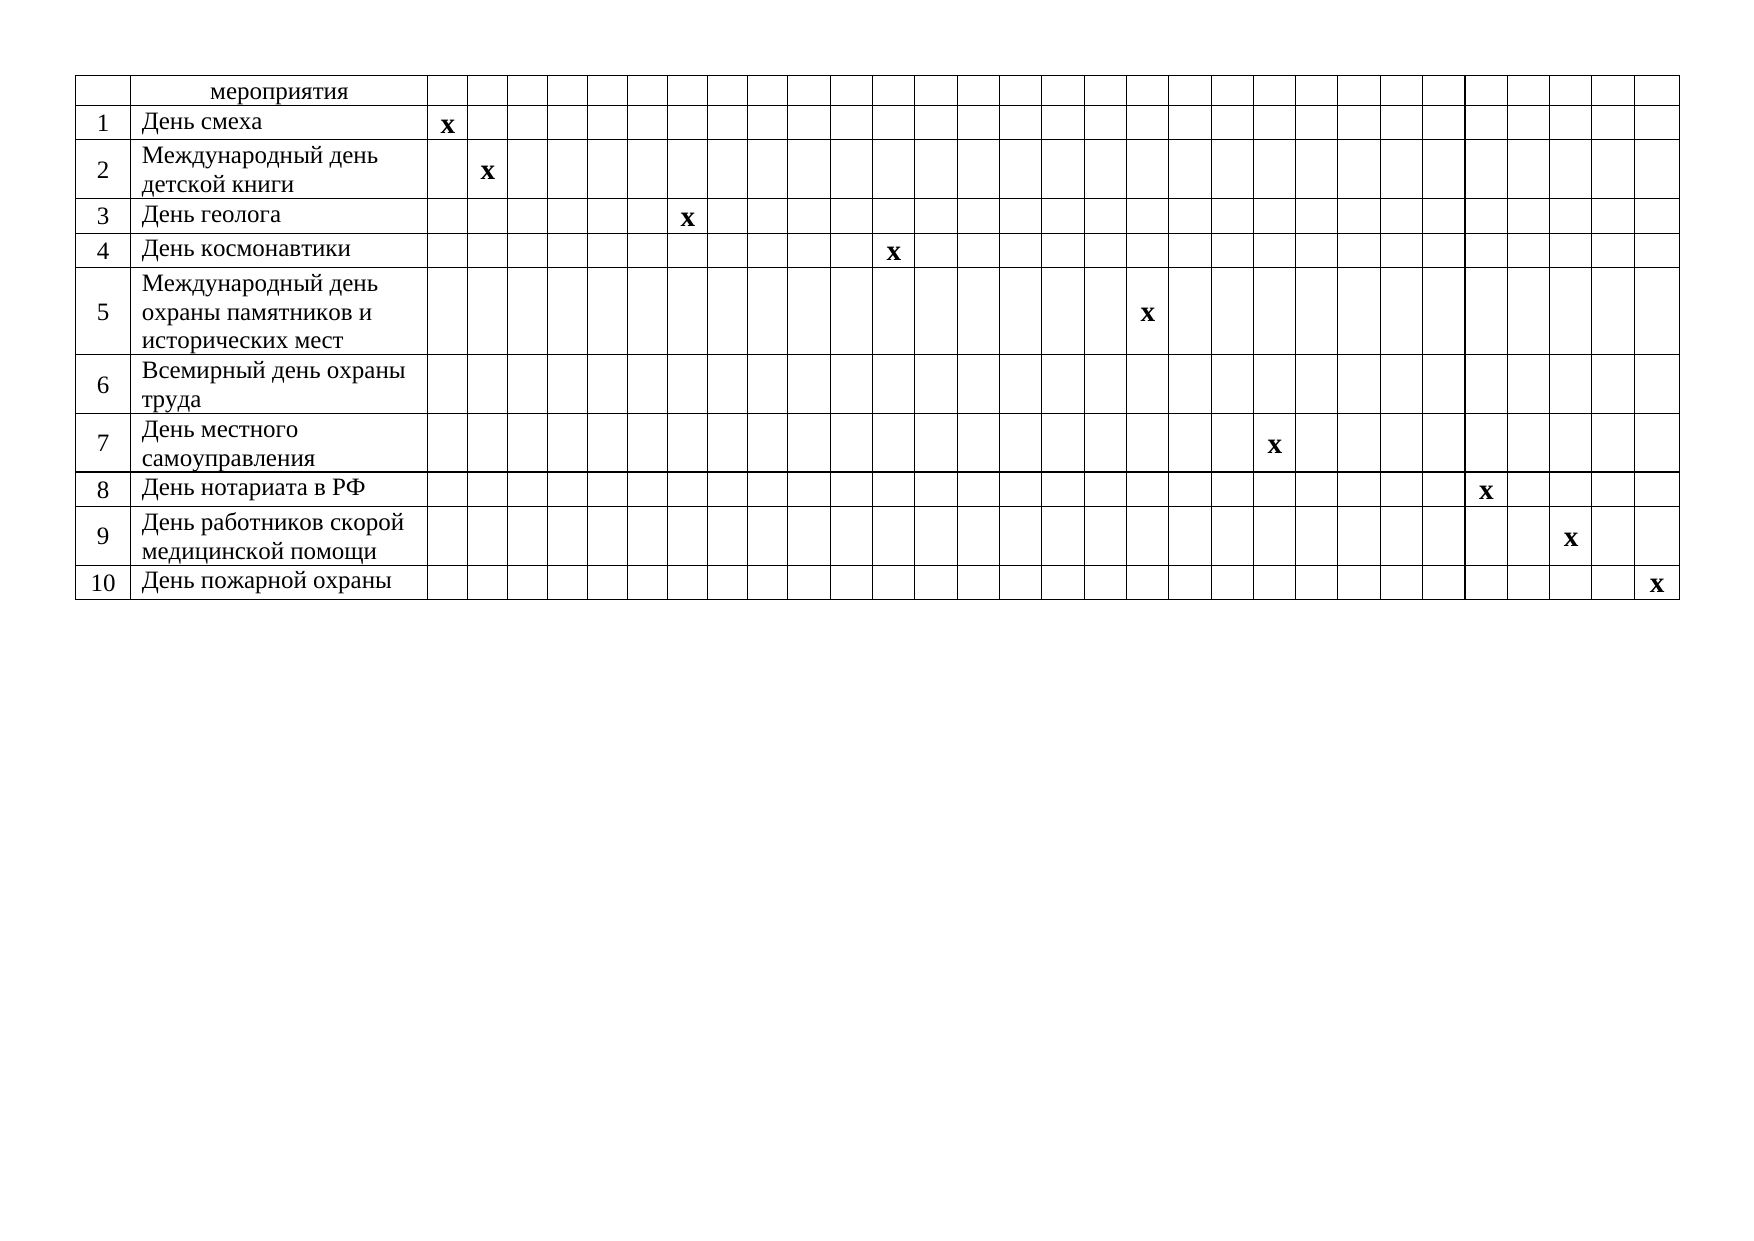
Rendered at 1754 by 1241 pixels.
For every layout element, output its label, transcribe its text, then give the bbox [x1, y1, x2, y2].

table_cell [831, 473, 872, 506]
table_cell [628, 473, 667, 506]
table_cell [873, 355, 914, 413]
table_cell 10 [788, 76, 830, 105]
table_cell [1508, 414, 1549, 471]
table_cell [588, 140, 627, 198]
table_cell [1338, 414, 1380, 471]
table_cell [1592, 414, 1634, 471]
table_cell х [1466, 473, 1507, 506]
table_cell [1296, 473, 1337, 506]
table_cell [428, 566, 467, 599]
table_cell [831, 199, 872, 232]
table_cell [1550, 355, 1591, 413]
table_cell [708, 199, 747, 232]
table_cell [1169, 268, 1211, 354]
table_cell [468, 473, 507, 506]
table_cell [1550, 473, 1591, 506]
table_cell [748, 106, 787, 139]
table_cell [1169, 106, 1211, 139]
table_cell 2 [468, 76, 507, 105]
table_cell [1000, 199, 1041, 232]
table_cell [668, 234, 707, 267]
table_cell День геолога [131, 199, 427, 232]
table_cell [1635, 473, 1679, 506]
table_cell День местного самоуправления [131, 414, 427, 471]
table_cell [915, 234, 957, 267]
table_cell [588, 355, 627, 413]
table_cell [915, 566, 957, 599]
table_cell 7 [76, 414, 130, 471]
table_cell [428, 234, 467, 267]
table_cell [1381, 566, 1422, 599]
table_cell [1042, 473, 1084, 506]
table_cell [1000, 507, 1041, 564]
table_cell [1423, 140, 1464, 198]
table_cell [1296, 268, 1337, 354]
table_cell [428, 355, 467, 413]
table_cell [1296, 106, 1337, 139]
table_cell [1550, 199, 1591, 232]
table_cell [1338, 473, 1380, 506]
table_cell [1085, 140, 1126, 198]
table_cell [1338, 355, 1380, 413]
table_cell [958, 473, 999, 506]
table_cell [1508, 473, 1549, 506]
table_cell [1592, 566, 1634, 599]
table_cell [1381, 140, 1422, 198]
table_cell [915, 268, 957, 354]
table_cell [1423, 234, 1464, 267]
table_cell [788, 566, 830, 599]
table_cell [1085, 414, 1126, 471]
table_cell Всемирный день охраны труда [131, 355, 427, 413]
table_cell [428, 507, 467, 564]
table_cell [1042, 507, 1084, 564]
table_cell [873, 106, 914, 139]
table_cell [1169, 199, 1211, 232]
table_cell [1423, 414, 1464, 471]
table_cell [748, 473, 787, 506]
table_cell [428, 414, 467, 471]
table_cell [1550, 566, 1591, 599]
table_cell 22 [1296, 76, 1337, 105]
table_cell [748, 566, 787, 599]
table_cell [508, 199, 547, 232]
table_cell [508, 507, 547, 564]
table_cell [1000, 355, 1041, 413]
table_cell [468, 355, 507, 413]
table_cell [1508, 106, 1549, 139]
table_cell [548, 355, 587, 413]
table_cell [873, 566, 914, 599]
table_cell [588, 473, 627, 506]
table_cell 8 [76, 473, 130, 506]
table_cell [508, 268, 547, 354]
table_cell х [873, 234, 914, 267]
table_cell [708, 355, 747, 413]
table_cell [1592, 268, 1634, 354]
table_cell [915, 414, 957, 471]
table_cell [788, 140, 830, 198]
table_cell 19 [1169, 76, 1211, 105]
table_cell [708, 234, 747, 267]
table_cell День смеха [131, 106, 427, 139]
table_cell [1212, 507, 1253, 564]
table_cell [468, 414, 507, 471]
table_cell [1127, 414, 1168, 471]
table_cell 13 [915, 76, 957, 105]
table_cell [1169, 355, 1211, 413]
table_cell [468, 199, 507, 232]
table_cell [958, 199, 999, 232]
table_cell [1212, 106, 1253, 139]
table_cell [1466, 355, 1507, 413]
table_cell [1127, 199, 1168, 232]
table_cell [1127, 234, 1168, 267]
table_cell [1635, 234, 1679, 267]
table_cell [831, 414, 872, 471]
table_cell [468, 566, 507, 599]
table_cell х [428, 106, 467, 139]
table_cell [1085, 106, 1126, 139]
table_cell [508, 566, 547, 599]
table_cell [1127, 566, 1168, 599]
table_cell [788, 414, 830, 471]
table_cell [915, 507, 957, 564]
table_cell [1381, 268, 1422, 354]
table_cell 12 [873, 76, 914, 105]
table_cell [1085, 507, 1126, 564]
table_cell [668, 507, 707, 564]
table_cell [628, 234, 667, 267]
table_cell [1296, 234, 1337, 267]
table_cell 1 [428, 76, 467, 105]
table_cell [1508, 507, 1549, 564]
table_cell [708, 140, 747, 198]
table_cell 28 [1550, 76, 1591, 105]
table_cell [628, 268, 667, 354]
table_cell [1466, 414, 1507, 471]
table_cell [1635, 414, 1679, 471]
table_cell [428, 140, 467, 198]
table_cell [831, 566, 872, 599]
table_cell 11 [831, 76, 872, 105]
table_cell [958, 507, 999, 564]
table_cell [708, 268, 747, 354]
table_cell [1592, 106, 1634, 139]
table_cell [1338, 106, 1380, 139]
table_cell [628, 106, 667, 139]
table_cell [548, 566, 587, 599]
table_cell [428, 268, 467, 354]
table_cell 6 [76, 355, 130, 413]
table_cell 5 [588, 76, 627, 105]
table_cell [1381, 355, 1422, 413]
table_cell [1338, 268, 1380, 354]
table_cell [1466, 140, 1507, 198]
table_cell 7 [668, 76, 707, 105]
table_cell [788, 268, 830, 354]
table_cell [873, 199, 914, 232]
table_cell х [668, 199, 707, 232]
table_cell [548, 199, 587, 232]
table_cell [508, 414, 547, 471]
table_cell [1254, 355, 1295, 413]
table_cell 18 [1127, 76, 1168, 105]
table_cell [1085, 234, 1126, 267]
table_cell [1169, 473, 1211, 506]
table_cell [1042, 355, 1084, 413]
table_cell [668, 414, 707, 471]
table_cell [708, 507, 747, 564]
table_cell [958, 268, 999, 354]
table_cell [1423, 507, 1464, 564]
table_cell х [1635, 566, 1679, 599]
table_cell [708, 106, 747, 139]
table_cell [1508, 234, 1549, 267]
table_cell 9 [748, 76, 787, 105]
table_cell [1254, 140, 1295, 198]
table_cell [588, 106, 627, 139]
table_cell [1635, 140, 1679, 198]
table_cell [1169, 566, 1211, 599]
table_cell [915, 355, 957, 413]
table_cell [1338, 507, 1380, 564]
table_cell 15 [1000, 76, 1041, 105]
table_cell [958, 566, 999, 599]
table_cell День нотариата в РФ [131, 473, 427, 506]
table_cell [468, 234, 507, 267]
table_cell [131, 76, 427, 105]
table_cell [748, 140, 787, 198]
table_cell [628, 507, 667, 564]
table_cell [1085, 268, 1126, 354]
table_cell [1466, 566, 1507, 599]
table_cell [1338, 566, 1380, 599]
table_cell 20 [1212, 76, 1253, 105]
table_cell [1000, 140, 1041, 198]
table_cell [1042, 140, 1084, 198]
table_cell [958, 414, 999, 471]
table_cell [1381, 106, 1422, 139]
table_cell [1085, 355, 1126, 413]
table_cell [668, 355, 707, 413]
table_cell [958, 140, 999, 198]
table_cell [1296, 199, 1337, 232]
table_cell [831, 140, 872, 198]
table_cell [915, 106, 957, 139]
table_cell [1296, 140, 1337, 198]
table_cell [788, 234, 830, 267]
table_cell [1254, 199, 1295, 232]
table_cell х [468, 140, 507, 198]
table_cell 5 [76, 268, 130, 354]
table_cell [708, 473, 747, 506]
table_cell [1169, 507, 1211, 564]
table_cell [1127, 355, 1168, 413]
table_cell [668, 106, 707, 139]
table_cell [1042, 268, 1084, 354]
table_cell [1381, 234, 1422, 267]
table_cell [628, 414, 667, 471]
table_cell [1085, 566, 1126, 599]
table_cell [628, 355, 667, 413]
table_cell [873, 473, 914, 506]
table_cell [1466, 507, 1507, 564]
table_cell [831, 234, 872, 267]
table_cell [1508, 268, 1549, 354]
table_cell [1042, 566, 1084, 599]
table_cell 30 [1635, 76, 1679, 105]
table_cell [508, 140, 547, 198]
table_cell 1 [76, 106, 130, 139]
table_cell х [1127, 268, 1168, 354]
table_cell [588, 199, 627, 232]
table_cell [1212, 140, 1253, 198]
table_cell х [1254, 414, 1295, 471]
table_cell Международный день детской книги [131, 140, 427, 198]
table_cell [1000, 566, 1041, 599]
table_cell [1508, 140, 1549, 198]
table_cell 26 [1466, 76, 1507, 105]
table_cell [788, 507, 830, 564]
table_cell [548, 140, 587, 198]
table_cell [748, 234, 787, 267]
table_cell [788, 355, 830, 413]
table_cell [1592, 140, 1634, 198]
table_cell [588, 414, 627, 471]
table_cell [428, 199, 467, 232]
table_cell 4 [548, 76, 587, 105]
table_cell [1508, 566, 1549, 599]
table_cell х [1550, 507, 1591, 564]
table_cell [1042, 414, 1084, 471]
table_cell 3 [76, 199, 130, 232]
table_cell [788, 473, 830, 506]
table_cell [428, 473, 467, 506]
table_cell [508, 106, 547, 139]
table_cell [915, 473, 957, 506]
table_cell [588, 234, 627, 267]
table_cell [1423, 355, 1464, 413]
table_cell 14 [958, 76, 999, 105]
table_cell Международный день охраны памятников и исторических мест [131, 268, 427, 354]
table_cell [548, 507, 587, 564]
table_cell [1381, 199, 1422, 232]
table_cell [1212, 414, 1253, 471]
table_cell [708, 566, 747, 599]
table_cell [1000, 106, 1041, 139]
table_cell [628, 199, 667, 232]
table_cell [1254, 566, 1295, 599]
table_cell [1212, 355, 1253, 413]
table_cell [548, 473, 587, 506]
table_cell [1592, 199, 1634, 232]
table_cell [915, 140, 957, 198]
table_cell [1338, 199, 1380, 232]
table_cell [1254, 507, 1295, 564]
table_cell [1508, 199, 1549, 232]
table_cell [1381, 507, 1422, 564]
table_cell [1212, 199, 1253, 232]
table_cell [1550, 106, 1591, 139]
table_cell [1550, 234, 1591, 267]
table_cell [1127, 140, 1168, 198]
table_cell [668, 566, 707, 599]
table_cell 17 [1085, 76, 1126, 105]
table_cell [1296, 355, 1337, 413]
table_cell [1127, 507, 1168, 564]
table_cell [831, 355, 872, 413]
table_cell [788, 106, 830, 139]
table_cell [1169, 140, 1211, 198]
table_cell [1466, 106, 1507, 139]
table_cell [588, 268, 627, 354]
table_cell 25 [1423, 76, 1464, 105]
table_cell [548, 268, 587, 354]
table_cell [548, 414, 587, 471]
table_cell 10 [76, 566, 130, 599]
table_cell [873, 414, 914, 471]
table_cell [748, 199, 787, 232]
table_cell [1592, 355, 1634, 413]
table_cell [548, 106, 587, 139]
table_cell [748, 507, 787, 564]
table_cell [1296, 507, 1337, 564]
table_cell 27 [1508, 76, 1549, 105]
table_cell [1635, 106, 1679, 139]
table_cell [1635, 355, 1679, 413]
table_cell [1296, 414, 1337, 471]
table_cell [508, 234, 547, 267]
table_cell [788, 199, 830, 232]
table_cell 8 [708, 76, 747, 105]
table_cell [1423, 199, 1464, 232]
table_cell [508, 355, 547, 413]
table_cell [1635, 507, 1679, 564]
table_cell [1508, 355, 1549, 413]
table_cell [831, 507, 872, 564]
table_cell [508, 473, 547, 506]
table_cell [1381, 414, 1422, 471]
table_cell [915, 199, 957, 232]
table_cell [1466, 268, 1507, 354]
table_cell [468, 106, 507, 139]
table_cell [1000, 414, 1041, 471]
table_cell 21 [1254, 76, 1295, 105]
table_cell [1466, 199, 1507, 232]
table_cell [1338, 140, 1380, 198]
table_cell 24 [1381, 76, 1422, 105]
table_cell День пожарной охраны [131, 566, 427, 599]
table_cell 9 [76, 507, 130, 564]
table_cell [831, 268, 872, 354]
table_cell [1592, 507, 1634, 564]
table_cell [1254, 268, 1295, 354]
table_cell [1296, 566, 1337, 599]
table_cell [1254, 473, 1295, 506]
table_cell 16 [1042, 76, 1084, 105]
table_cell [1550, 268, 1591, 354]
table_cell [873, 140, 914, 198]
table_cell № п/п [76, 76, 130, 105]
table_cell [628, 566, 667, 599]
table_cell [1000, 234, 1041, 267]
table_cell [1423, 268, 1464, 354]
table_cell [1212, 473, 1253, 506]
table_cell [1085, 199, 1126, 232]
table_cell [1423, 473, 1464, 506]
table_cell [748, 355, 787, 413]
table_cell [1466, 234, 1507, 267]
table_cell [1000, 268, 1041, 354]
table_cell [1127, 106, 1168, 139]
table_cell [1254, 106, 1295, 139]
table_cell [1635, 268, 1679, 354]
table_cell [1085, 473, 1126, 506]
table_cell [628, 140, 667, 198]
table_cell [1169, 234, 1211, 267]
table_cell [1042, 106, 1084, 139]
table_cell [748, 268, 787, 354]
table_cell [468, 268, 507, 354]
table_cell [958, 234, 999, 267]
table_cell [468, 507, 507, 564]
table_cell [1212, 566, 1253, 599]
table_cell [1423, 566, 1464, 599]
table_cell [1169, 414, 1211, 471]
table_cell 6 [628, 76, 667, 105]
table_cell [1592, 473, 1634, 506]
table_cell [958, 106, 999, 139]
table_cell [1212, 268, 1253, 354]
table_cell [873, 507, 914, 564]
table_cell 23 [1338, 76, 1380, 105]
table_cell [1550, 140, 1591, 198]
table_cell [588, 566, 627, 599]
table_cell 29 [1592, 76, 1634, 105]
table_cell [1000, 473, 1041, 506]
table_cell [1127, 473, 1168, 506]
table_cell [873, 268, 914, 354]
table_cell [748, 414, 787, 471]
table_cell [668, 140, 707, 198]
table_cell [1212, 234, 1253, 267]
table_cell [668, 473, 707, 506]
table_cell [1254, 234, 1295, 267]
table_cell [1635, 199, 1679, 232]
table_cell [1550, 414, 1591, 471]
table_cell [958, 355, 999, 413]
table_cell День космонавтики [131, 234, 427, 267]
table_cell [1381, 473, 1422, 506]
table_cell [831, 106, 872, 139]
table_cell [1042, 234, 1084, 267]
table_cell 2 [76, 140, 130, 198]
table_cell [1338, 234, 1380, 267]
table_cell [588, 507, 627, 564]
table_cell 3 [508, 76, 547, 105]
table_cell [708, 414, 747, 471]
table_cell [1042, 199, 1084, 232]
table_cell 4 [76, 234, 130, 267]
table_cell День работников скорой медицинской помощи [131, 507, 427, 564]
table_cell [668, 268, 707, 354]
table_cell [548, 234, 587, 267]
table_cell [1423, 106, 1464, 139]
table_cell [1592, 234, 1634, 267]
